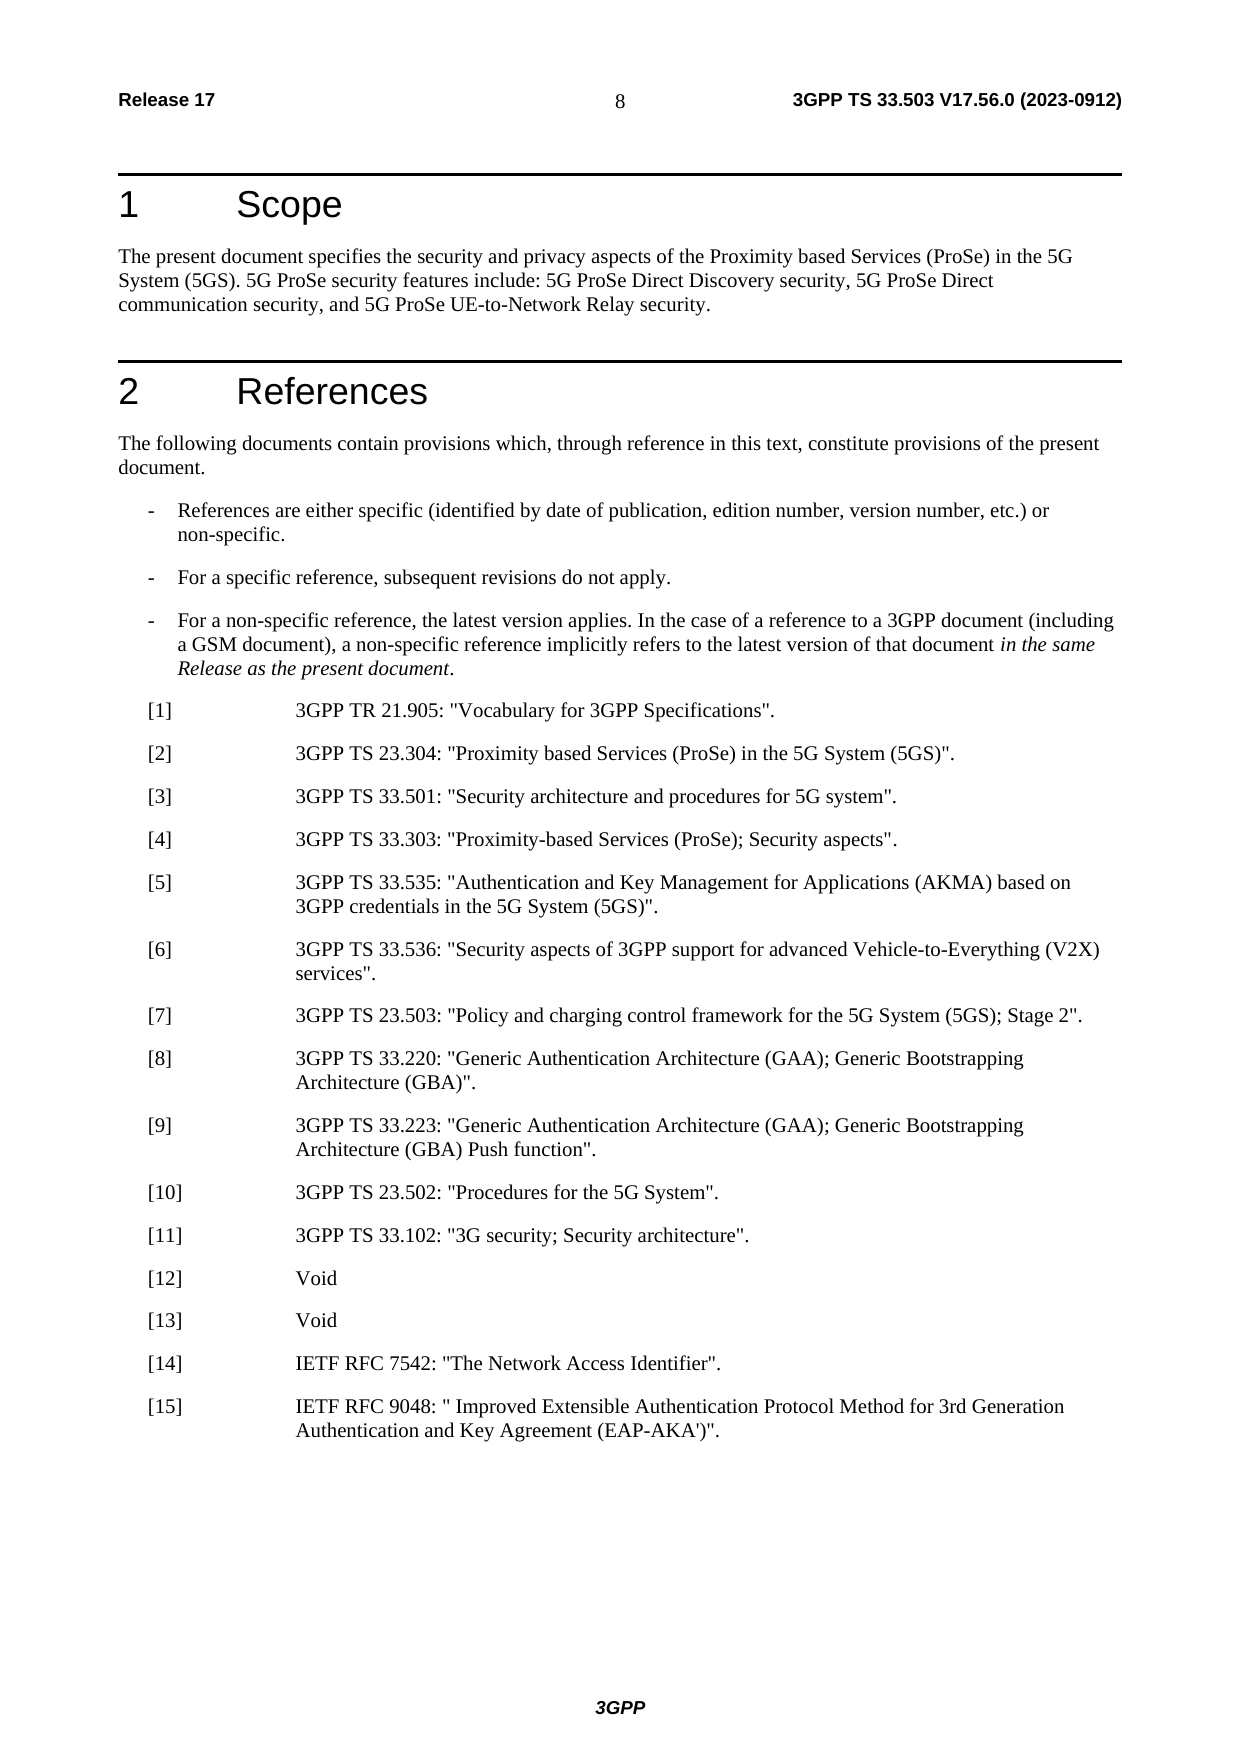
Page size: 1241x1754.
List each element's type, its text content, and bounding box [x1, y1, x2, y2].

text [9] 3GPP TS 33.223: "Generic Authentication Architecture (GAA); Generic Bootstrapping Architecture (GBA) Push function". [148, 1113, 1122, 1161]
text [6] 3GPP TS 33.536: "Security aspects of 3GPP support for advanced Vehicle-to-Everything (V2X) services". [148, 937, 1122, 985]
text - For a specific reference, subsequent revisions do not apply. [148, 565, 1122, 589]
text [11] 3GPP TS 33.102: "3G security; Security architecture". [148, 1223, 1122, 1247]
subtitle 2 References [118, 363, 1122, 412]
text [8] 3GPP TS 33.220: "Generic Authentication Architecture (GAA); Generic Bootstrapping Architecture (GBA)". [148, 1046, 1122, 1094]
text [2] 3GPP TS 23.304: "Proximity based Services (ProSe) in the 5G System (5GS)". [148, 741, 1122, 765]
text [3] 3GPP TS 33.501: "Security architecture and procedures for 5G system". [148, 784, 1122, 808]
text - For a non-specific reference, the latest version applies. In the case of a reference to a 3GPP document (including a GSM document), a non-specific reference implicitly refers to the latest version of that document in the same Release as the present document. [148, 607, 1122, 680]
text [14] IETF RFC 7542: "The Network Access Identifier". [148, 1351, 1122, 1375]
text The following documents contain provisions which, through reference in this text, constitute provisions of the present document. [118, 431, 1122, 479]
text [13] Void [148, 1308, 1122, 1332]
subtitle 1 Scope [118, 176, 1122, 225]
text - References are either specific (identified by date of publication, edition number, version number, etc.) or non-specific. [148, 498, 1122, 546]
text [12] Void [148, 1266, 1122, 1290]
text [5] 3GPP TS 33.535: "Authentication and Key Management for Applications (AKMA) based on 3GPP credentials in the 5G System (5GS)". [148, 870, 1122, 918]
text [10] 3GPP TS 23.502: "Procedures for the 5G System". [148, 1180, 1122, 1204]
text [1] 3GPP TR 21.905: "Vocabulary for 3GPP Specifications". [148, 698, 1122, 722]
text [7] 3GPP TS 23.503: "Policy and charging control framework for the 5G System (5GS); Stage 2". [148, 1003, 1122, 1027]
text The present document specifies the security and privacy aspects of the Proximity based Services (ProSe) in the 5G System (5GS). 5G ProSe security features include: 5G ProSe Direct Discovery security, 5G ProSe Direct communication security, and 5G ProSe UE-to-Network Relay security. [118, 244, 1122, 316]
text [15] IETF RFC 9048: " Improved Extensible Authentication Protocol Method for 3rd Generation Authentication and Key Agreement (EAP-AKA')". [148, 1394, 1122, 1442]
text [4] 3GPP TS 33.303: "Proximity-based Services (ProSe); Security aspects". [148, 827, 1122, 851]
